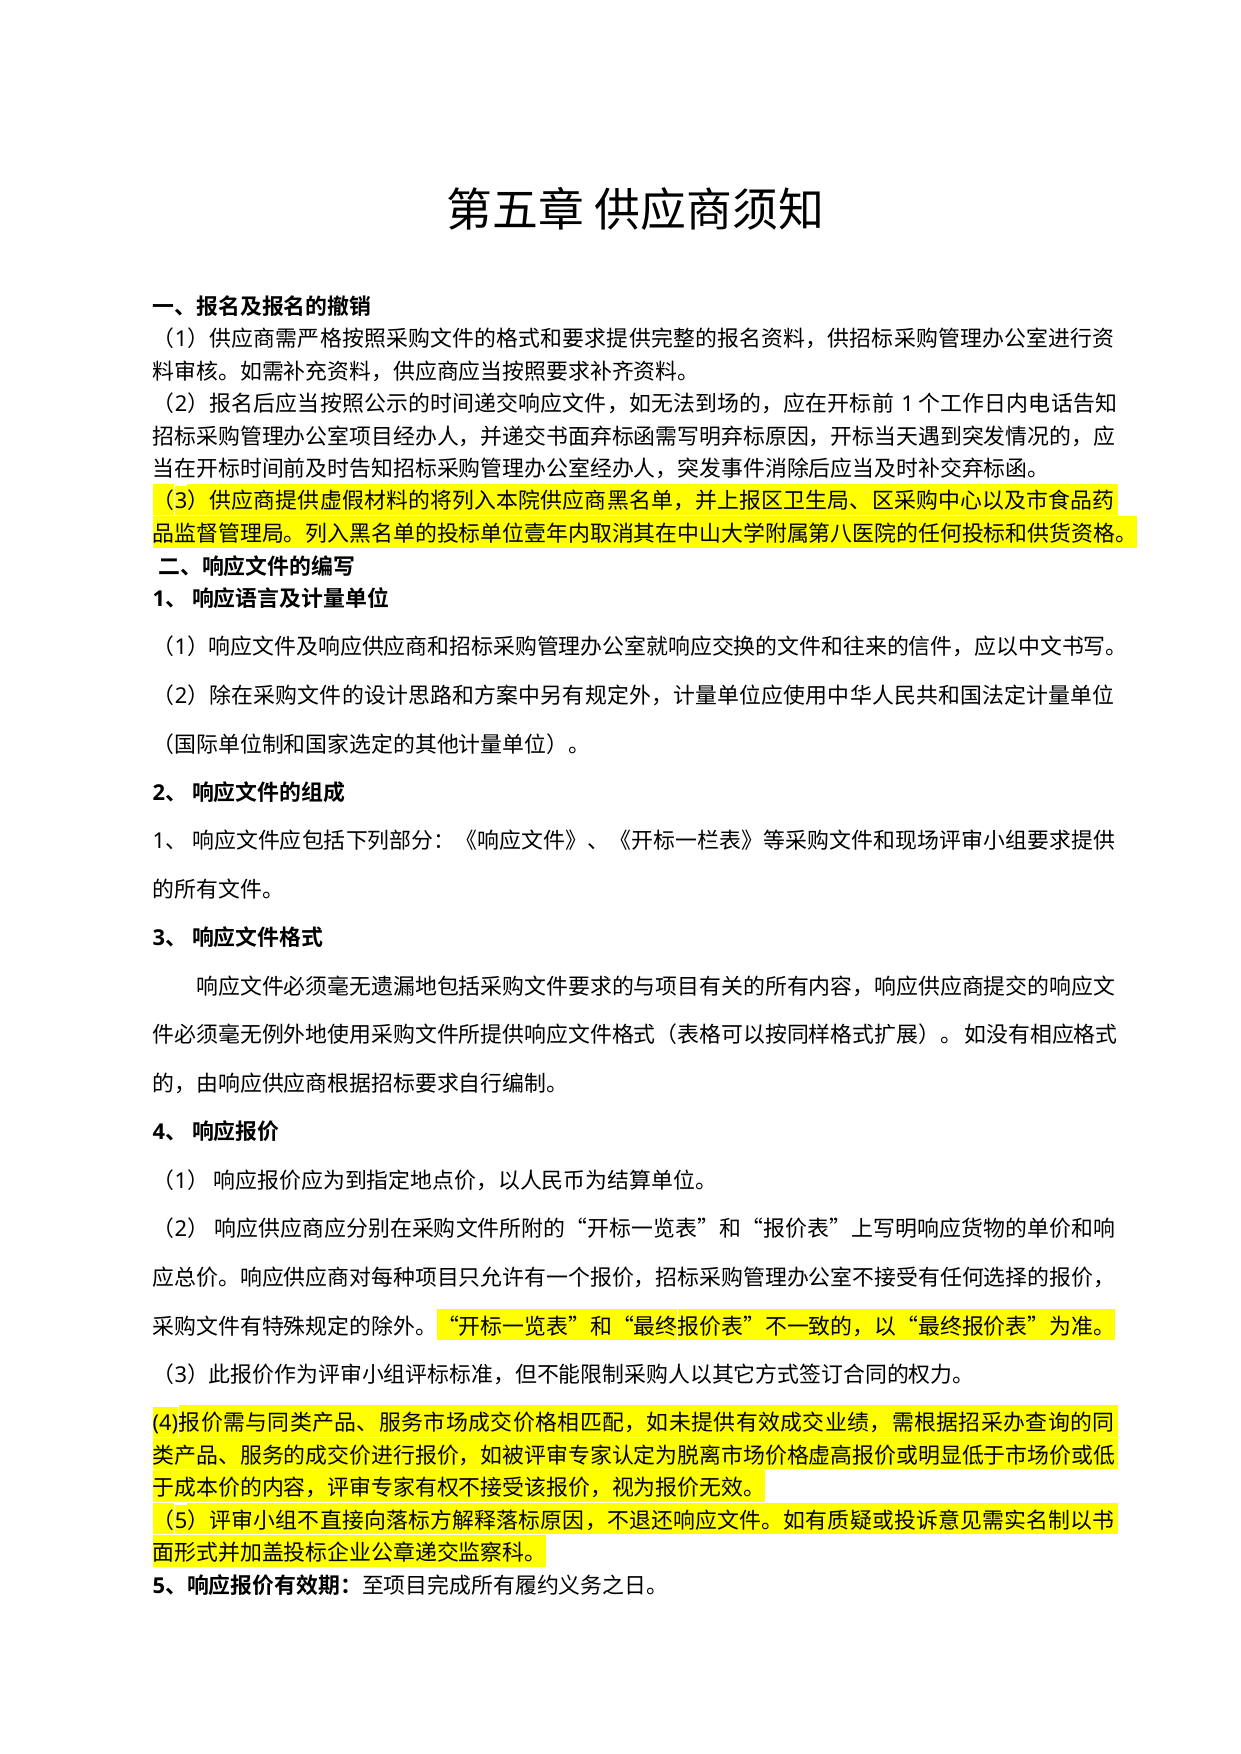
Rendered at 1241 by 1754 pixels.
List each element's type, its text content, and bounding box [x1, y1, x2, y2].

text （3）此报价作为评审小组评标标准，但不能限制采购人以其它方式签订合同的权力。 [152, 1357, 1118, 1389]
text 第五章 供应商须知 [152, 158, 1118, 256]
text 2、 响应文件的组成 [152, 774, 1118, 807]
text 3、 响应文件格式 [152, 920, 1118, 952]
text （2） 响应供应商应分别在采购文件所附的“开标一览表”和“报价表”上写明响应货物的单价和响应总价。响应供应商对每种项目只允许有一个报价，招标采购管理办公室不接受有任何选择的报价，采购文件有特殊规定的除外。“开标一览表”和“最终报价表”不一致的，以“最终报价表”为准。 [152, 1211, 1118, 1341]
text 4、 响应报价 [152, 1114, 1118, 1147]
text （5）评审小组不直接向落标方解释落标原因，不退还响应文件。如有质疑或投诉意见需实名制以书面形式并加盖投标企业公章递交监察科。 [152, 1502, 1118, 1567]
text 一、报名及报名的撤销 [152, 288, 1118, 321]
text (4)报价需与同类产品、服务市场成交价格相匹配，如未提供有效成交业绩，需根据招采办查询的同类产品、服务的成交价进行报价，如被评审专家认定为脱离市场价格虚高报价或明显低于市场价或低于成本价的内容，评审专家有权不接受该报价，视为报价无效。 [152, 1405, 1118, 1502]
text 响应文件必须毫无遗漏地包括采购文件要求的与项目有关的所有内容，响应供应商提交的响应文件必须毫无例外地使用采购文件所提供响应文件格式（表格可以按同样格式扩展）。如没有相应格式的，由响应供应商根据招标要求自行编制。 [152, 968, 1118, 1098]
text （3）供应商提供虚假材料的将列入本院供应商黑名单，并上报区卫生局、区采购中心以及市食品药品监督管理局。列入黑名单的投标单位壹年内取消其在中山大学附属第八医院的任何投标和供货资格。 [152, 483, 1118, 548]
text 1、 响应文件应包括下列部分：《响应文件》、《开标一栏表》等采购文件和现场评审小组要求提供的所有文件。 [152, 823, 1118, 904]
text 二、响应文件的编写 [152, 548, 1118, 581]
text （1）响应文件及响应供应商和招标采购管理办公室就响应交换的文件和往来的信件，应以中文书写。 [152, 629, 1118, 662]
text （2）除在采购文件的设计思路和方案中另有规定外，计量单位应使用中华人民共和国法定计量单位（国际单位制和国家选定的其他计量单位）。 [152, 677, 1118, 759]
text （1） 响应报价应为到指定地点价，以人民币为结算单位。 [152, 1162, 1118, 1195]
text 5、响应报价有效期：至项目完成所有履约义务之日。 [152, 1567, 1118, 1600]
text 1、 响应语言及计量单位 [152, 581, 1118, 613]
text （1）供应商需严格按照采购文件的格式和要求提供完整的报名资料，供招标采购管理办公室进行资料审核。如需补充资料，供应商应当按照要求补齐资料。 [152, 321, 1118, 386]
text （2）报名后应当按照公示的时间递交响应文件，如无法到场的，应在开标前1个工作日内电话告知招标采购管理办公室项目经办人，并递交书面弃标函需写明弃标原因，开标当天遇到突发情况的，应当在开标时间前及时告知招标采购管理办公室经办人，突发事件消除后应当及时补交弃标函。 [152, 386, 1118, 483]
